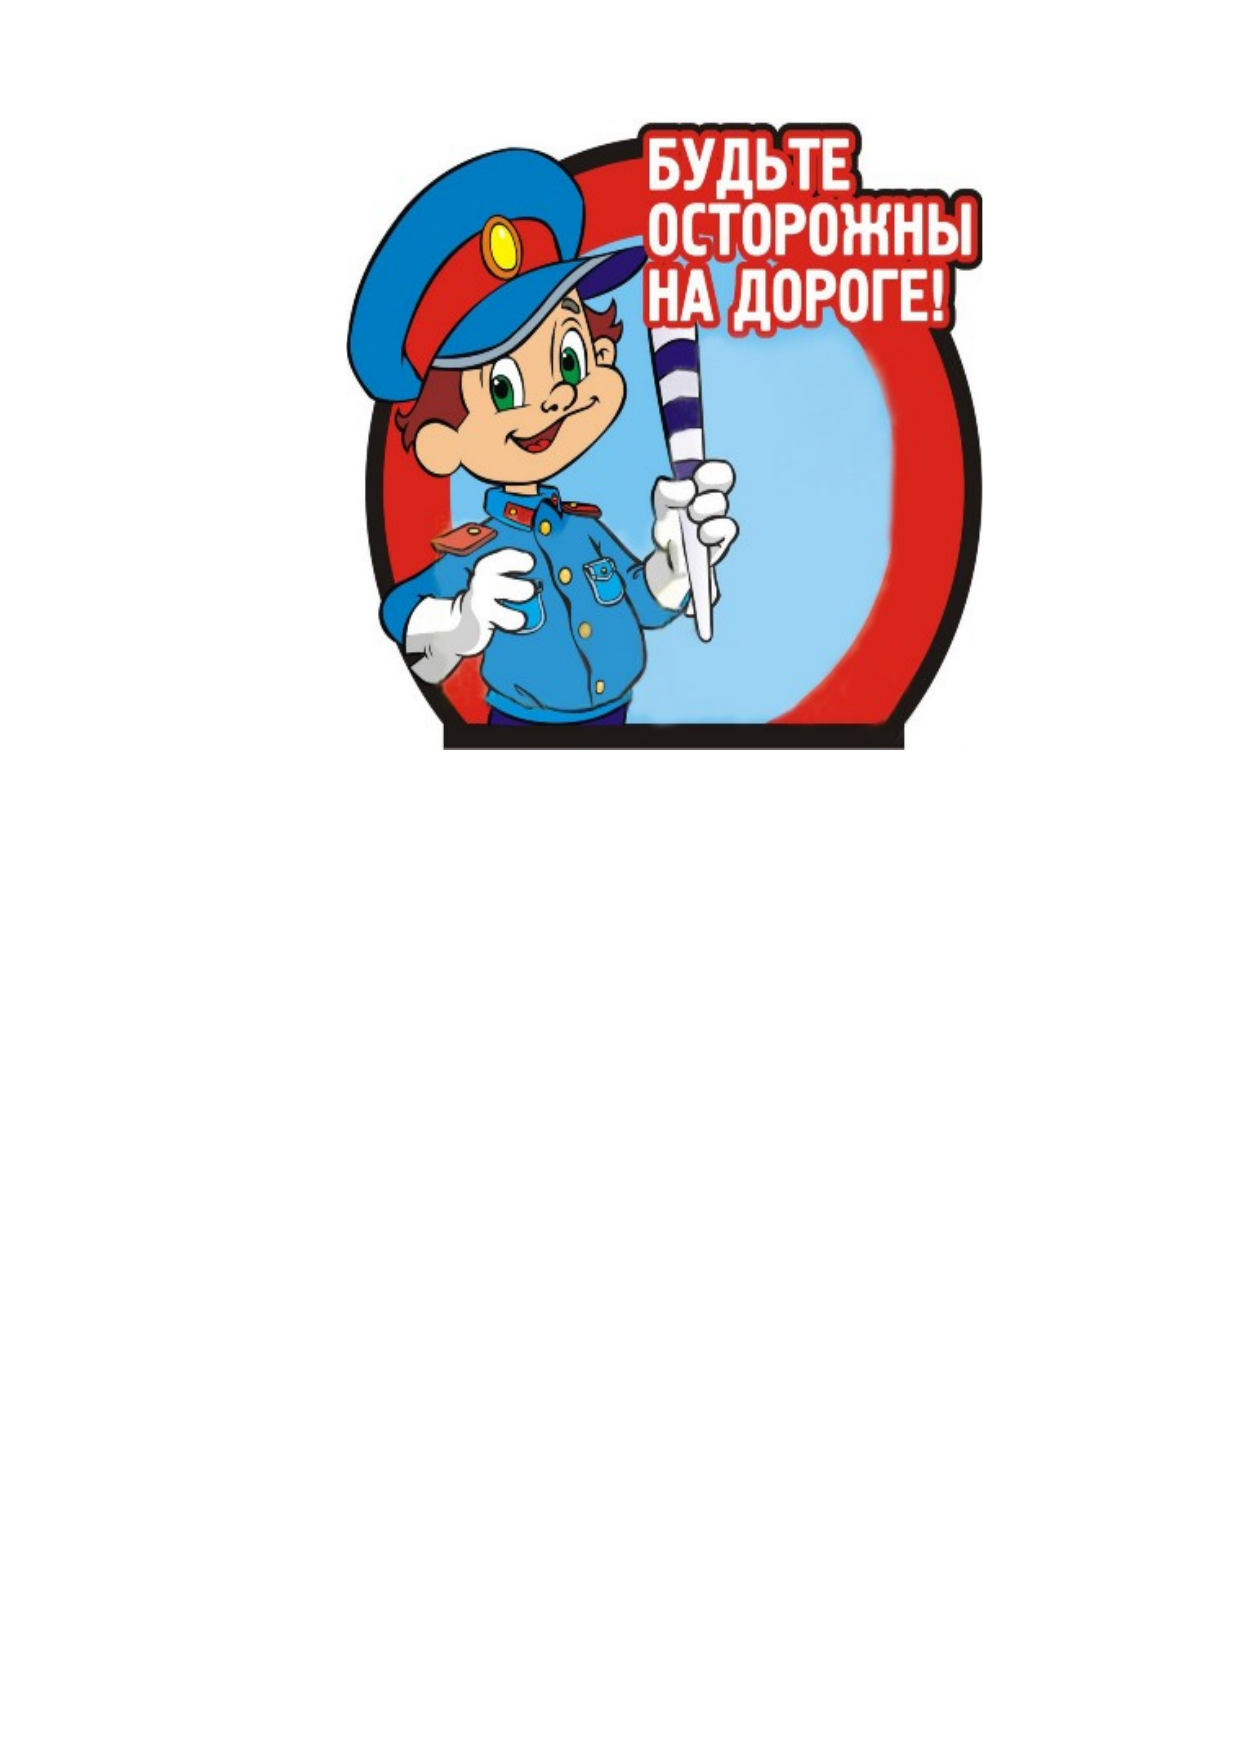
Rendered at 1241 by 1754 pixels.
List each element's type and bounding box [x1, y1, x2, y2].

picture [346, 118, 983, 750]
